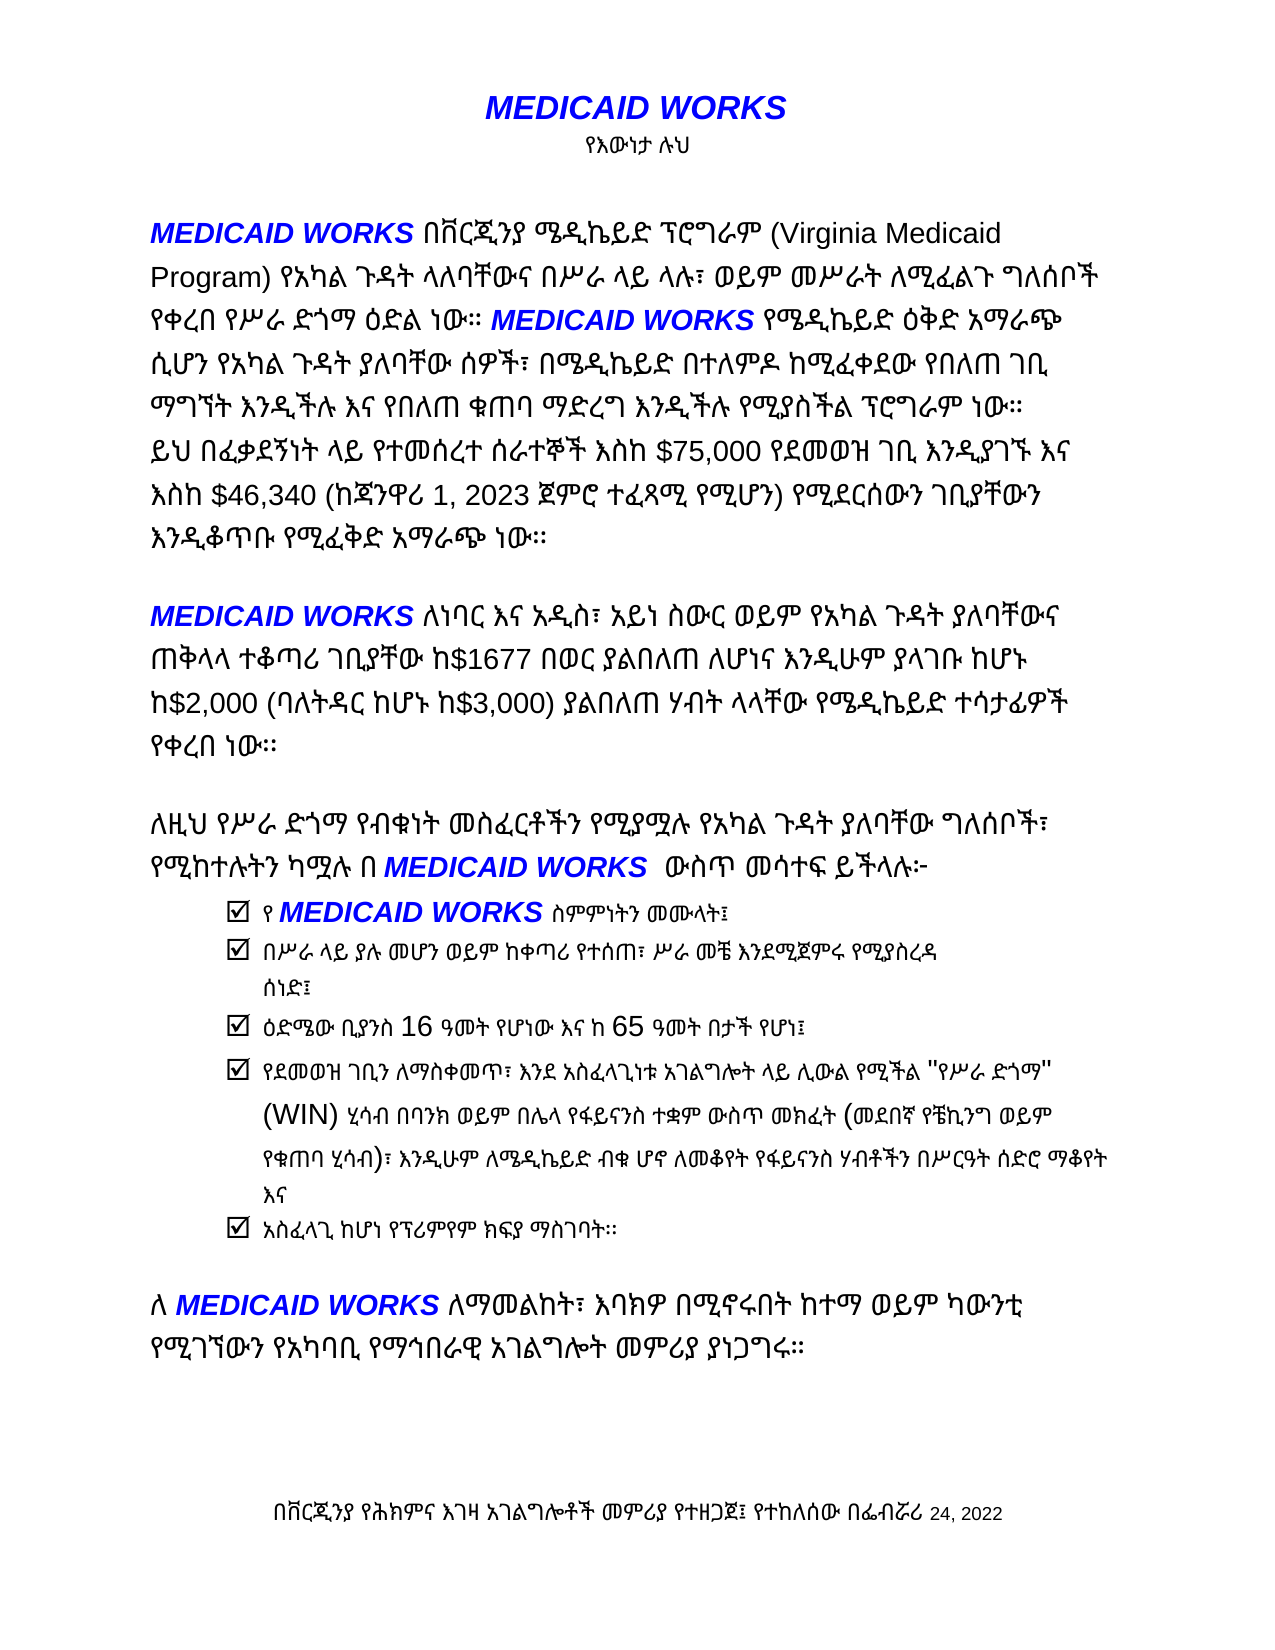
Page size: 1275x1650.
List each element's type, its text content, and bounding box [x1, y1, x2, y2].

text የእውነታ ሉህ [240, 127, 1036, 160]
list የMEDICAID WORKS ስምምነትን መሙላት፤ [225, 895, 1135, 929]
list ዕድሜው ቢያንስ 16 ዓመት የሆነው እና ከ65 ዓመት በታች የሆነ፤ [225, 1009, 1135, 1043]
text MEDICAID WORKS በቨርጂንያ ሜዲኬይድ ፕሮግራም (Virginia Medicaid Program) የአካል ጉዳት ላለባቸውና በሥራ ላይ ላሉ፣ ወይም መሥራት ለሚፈልጉ ግለሰቦች የቀረበ የሥራ ድጎማ ዕድል ነው። MEDICAID WORKS የሜዲኬይድ ዕቅድ አማራጭ ሲሆን የአካል ጉዳት ያለባቸው ሰዎች፣ በሜዲኬይድ በተለምዶ ከሚፈቀደው የበለጠ ገቢ ማግኘት እንዲችሉ እና የበለጠ ቁጠባ ማድረግ እንዲችሉ የሚያስችል ፕሮግራም ነው። [150, 216, 1122, 424]
text ይህ በፈቃደኝነት ላይ የተመሰረተ ሰራተኞች እስከ $75,000 የደመወዝ ገቢ እንዲያገኙ እና እስከ $46,340 (ከጃንዋሪ 1, 2023 ጀምሮ ተፈጻሚ የሚሆን) የሚደርሰውን ገቢያቸውን እንዲቆጥቡ የሚፈቅድ አማራጭ ነው፡፡ [150, 434, 1122, 555]
text MEDICAID WORKS ለነባር እና አዲስ፣ አይነ ስውር ወይም የአካል ጉዳት ያለባቸውና ጠቅላላ ተቆጣሪ ገቢያቸው ከ$1677 በወር ያልበለጠ ለሆነና እንዲሁም ያላገቡ ከሆኑ ከ$2,000 (ባለትዳር ከሆኑ ከ$3,000) ያልበለጠ ሃብት ላላቸው የሜዲኬይድ ተሳታፊዎች የቀረበ ነው፡፡ [150, 599, 1116, 763]
list በሥራ ላይ ያሉ መሆን ወይም ከቀጣሪ የተሰጠ፣ ሥራ መቼ እንደሚጀምሩ የሚያስረዳ ሰነድ፤ [225, 939, 983, 1001]
list አስፈላጊ ከሆነ የፕሪምየም ክፍያ ማስገባት፡፡ [225, 1217, 1135, 1244]
text ለ MEDICAID WORKS ለማመልከት፣ እባክዎ በሚኖሩበት ከተማ ወይም ካውንቲ የሚገኘውን የአካባቢ የማኅበራዊ አገልግሎት መምሪያ ያነጋግሩ። [150, 1288, 1122, 1365]
text በቨርጂንያ የሕክምና እገዛ አገልግሎቶች መምሪያ የተዘጋጀ፤ የተከለሰው በፌብሯሪ 24, 2022 [240, 1499, 1035, 1526]
title MEDICAID WORKS [239, 89, 1035, 127]
list የደመወዝ ገቢን ለማስቀመጥ፣ እንደ አስፈላጊነቱ አገልግሎት ላይ ሊውል የሚችል "የሥራ ድጎማ" (WIN) ሂሳብ በባንክ ወይም በሌላ የፋይናንስ ተቋም ውስጥ መክፈት (መደበኛ የቼኪንግ ወይም የቁጠባ ሂሳብ)፣ እንዲሁም ለሜዲኬይድ ብቁ ሆኖ ለመቆየት የፋይናንስ ሃብቶችን በሥርዓት ሰድሮ ማቆየት እና [225, 1053, 1111, 1208]
text ለዚህ የሥራ ድጎማ የብቁነት መስፈርቶችን የሚያሟሉ የአካል ጉዳት ያለባቸው ግለሰቦች፣ የሚከተሉትን ካሟሉ በMEDICAID WORKS ውስጥ መሳተፍ ይችላሉ፦ [150, 807, 1122, 884]
